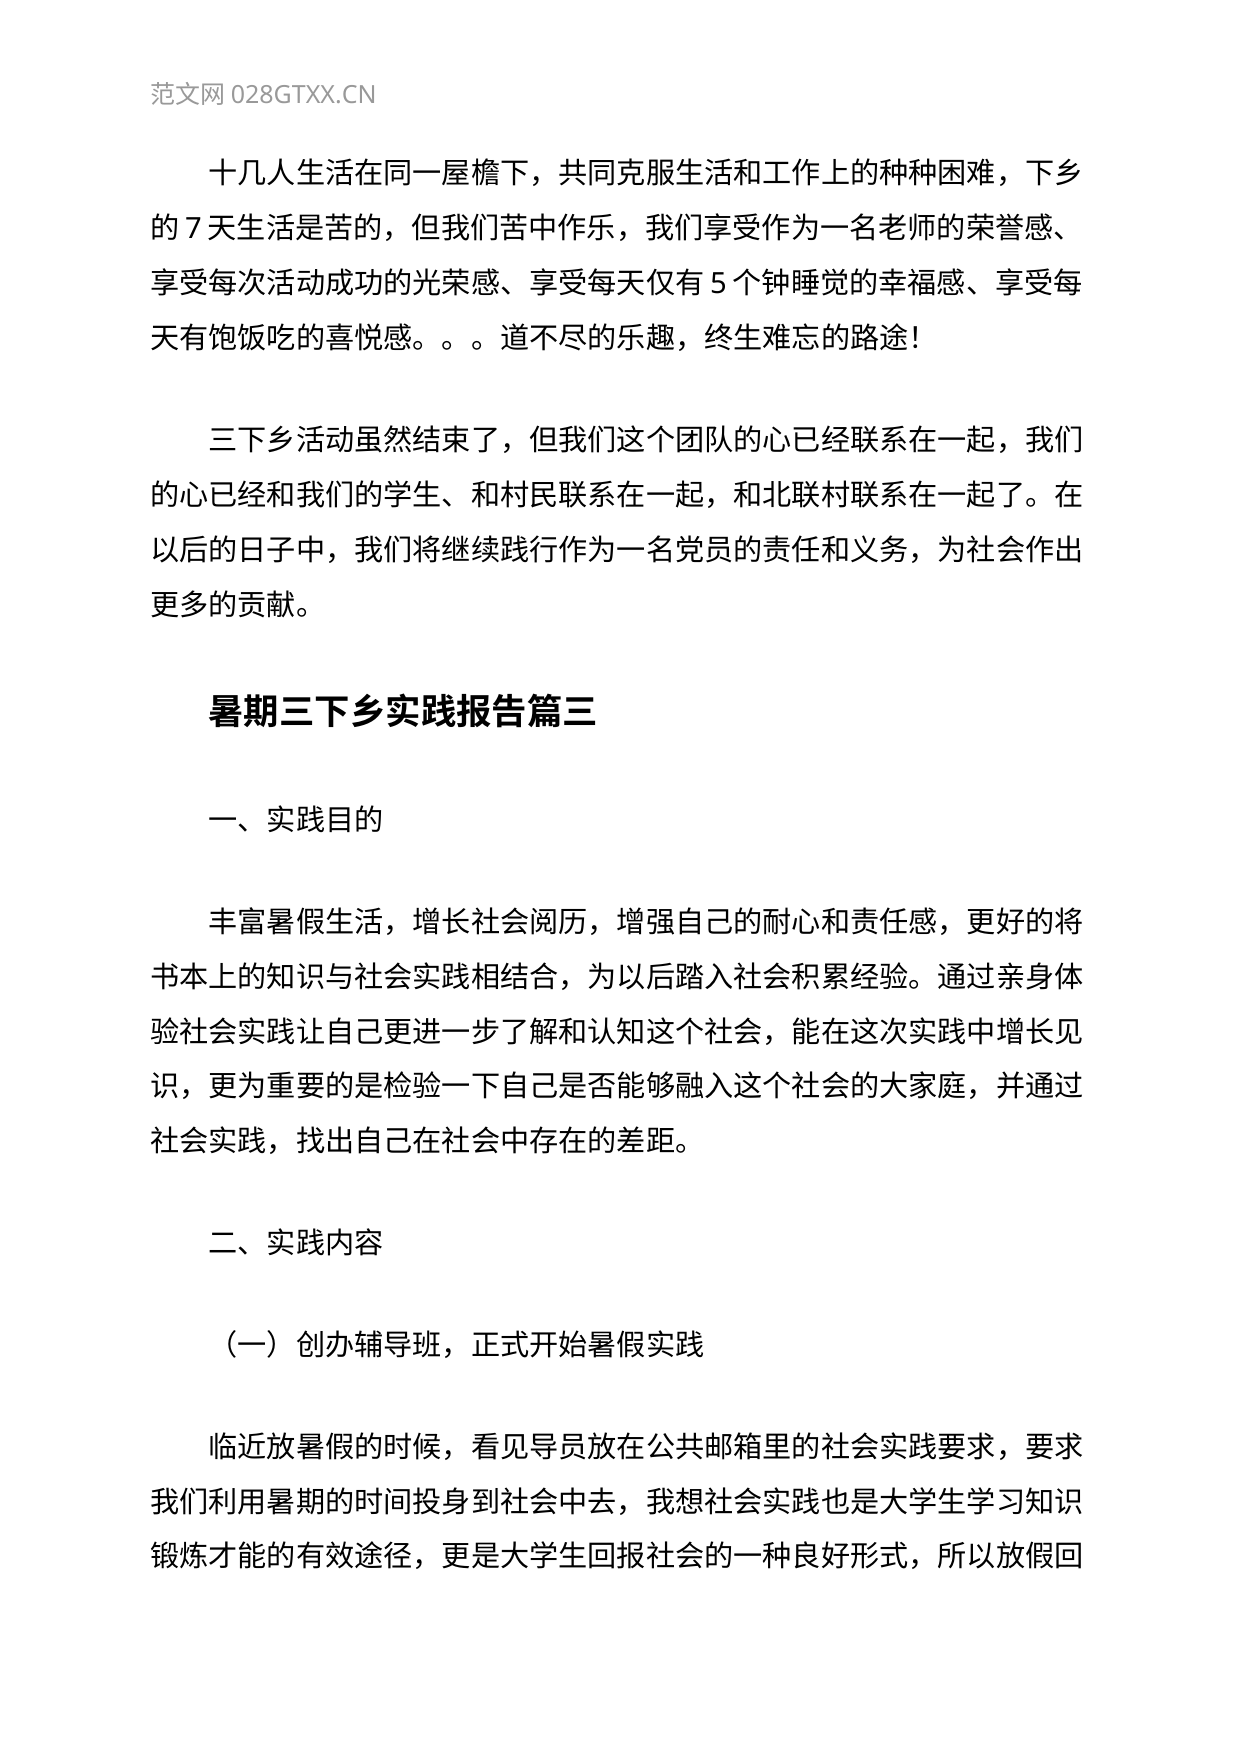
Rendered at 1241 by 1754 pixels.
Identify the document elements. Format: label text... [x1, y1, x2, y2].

text （一）创办辅导班，正式开始暑假实践 [150, 1321, 1090, 1364]
text 暑期三下乡实践报告篇三 [150, 683, 1090, 734]
text 二、实践内容 [150, 1220, 1090, 1262]
text 丰富暑假生活，增长社会阅历，增强自己的耐心和责任感，更好的将书本上的知识与社会实践相结合，为以后踏入社会积累经验。通过亲身体验社会实践让自己更进一步了解和认知这个社会，能在这次实践中增长见识，更为重要的是检验一下自己是否能够融入这个社会的大家庭，并通过社会实践，找出自己在社会中存在的差距。 [150, 898, 1090, 1160]
text 三下乡活动虽然结束了，但我们这个团队的心已经联系在一起，我们的心已经和我们的学生、和村民联系在一起，和北联村联系在一起了。在以后的日子中，我们将继续践行作为一名党员的责任和义务，为社会作出更多的贡献。 [150, 417, 1090, 624]
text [150, 1423, 1090, 1575]
text 一、实践目的 [150, 797, 1090, 839]
text 十几人生活在同一屋檐下，共同克服生活和工作上的种种困难，下乡的7天生活是苦的，但我们苦中作乐，我们享受作为一名老师的荣誉感、享受每次活动成功的光荣感、享受每天仅有5个钟睡觉的幸福感、享受每天有饱饭吃的喜悦感。。。道不尽的乐趣，终生难忘的路途！ [150, 150, 1090, 357]
